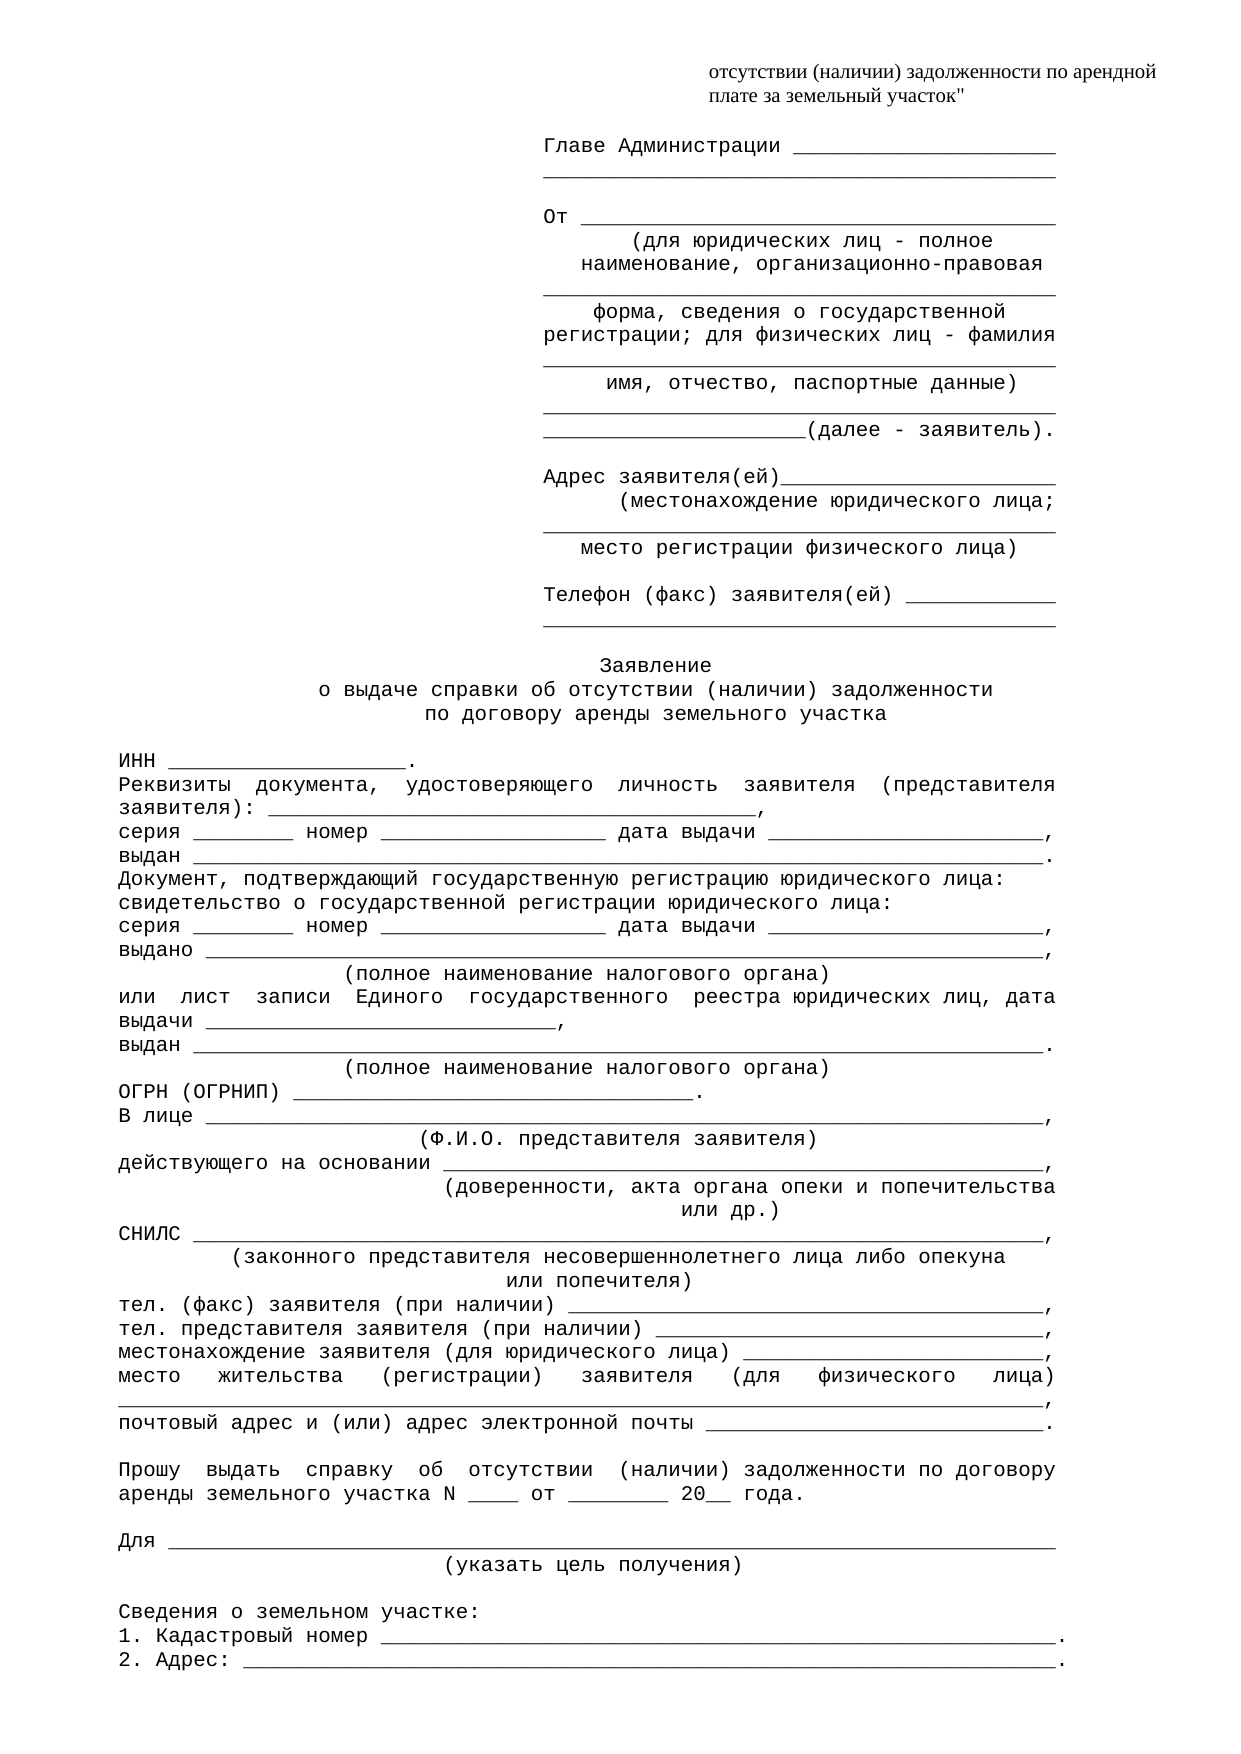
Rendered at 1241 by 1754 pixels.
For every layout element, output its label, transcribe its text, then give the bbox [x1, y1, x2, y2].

text регистрации; для физических лиц - фамилия [118, 324, 1193, 348]
text _____________________(далее - заявитель). [118, 419, 1193, 443]
text Реквизиты документа, удостоверяющего личность заявителя (представителя [118, 774, 1193, 797]
text или лист записи Единого государственного реестра юридических лиц, дата [118, 986, 1193, 1010]
text место жительства (регистрации) заявителя (для физического лица) [118, 1365, 1193, 1388]
text Телефон (факс) заявителя(ей) ____________ [118, 584, 1193, 608]
text выдачи ____________________________, [118, 1010, 1193, 1034]
text тел. представителя заявителя (при наличии) _______________________________, [118, 1317, 1193, 1341]
text (полное наименование налогового органа) [118, 963, 1193, 986]
text Для _______________________________________________________________________ [118, 1530, 1193, 1554]
text В лице ___________________________________________________________________, [118, 1105, 1193, 1128]
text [709, 59, 1193, 107]
text (для юридических лиц - полное [118, 230, 1193, 253]
text выдано ___________________________________________________________________, [118, 939, 1193, 963]
text Адрес заявителя(ей)______________________ [118, 466, 1193, 490]
text От ______________________________________ [118, 206, 1193, 230]
text (доверенности, акта органа опеки и попечительства [118, 1176, 1193, 1199]
text СНИЛС ____________________________________________________________________, [118, 1223, 1193, 1247]
text (указать цель получения) [118, 1554, 1193, 1578]
text заявителя): _______________________________________, [118, 797, 1193, 821]
text или попечителя) [118, 1270, 1193, 1294]
text __________________________________________________________________________, [118, 1388, 1193, 1412]
text о выдаче справки об отсутствии (наличии) задолженности [118, 679, 1193, 703]
text _________________________________________ [118, 608, 1193, 632]
text или др.) [118, 1199, 1193, 1223]
text _________________________________________ [118, 348, 1193, 372]
text Главе Администрации _____________________ [118, 135, 1193, 159]
text (законного представителя несовершеннолетнего лица либо опекуна [118, 1247, 1193, 1270]
text свидетельство о государственной регистрации юридического лица: [118, 892, 1193, 916]
text наименование, организационно-правовая [118, 253, 1193, 277]
text Прошу выдать справку об отсутствии (наличии) задолженности по договору [118, 1459, 1193, 1483]
text серия ________ номер __________________ дата выдачи ______________________, [118, 916, 1193, 939]
text 2. Адрес: _________________________________________________________________. [118, 1648, 1193, 1672]
text выдан ____________________________________________________________________. [118, 1034, 1193, 1057]
text аренды земельного участка N ____ от ________ 20__ года. [118, 1483, 1193, 1507]
text Сведения о земельном участке: [118, 1601, 1193, 1625]
text ОГРН (ОГРНИП) ________________________________. [118, 1081, 1193, 1105]
text _________________________________________ [118, 395, 1193, 419]
text (полное наименование налогового органа) [118, 1057, 1193, 1081]
text серия ________ номер __________________ дата выдачи ______________________, [118, 821, 1193, 844]
text _________________________________________ [118, 513, 1193, 537]
text имя, отчество, паспортные данные) [118, 372, 1193, 395]
text место регистрации физического лица) [118, 537, 1193, 561]
text тел. (факс) заявителя (при наличии) ______________________________________, [118, 1294, 1193, 1317]
text по договору аренды земельного участка [118, 703, 1193, 726]
text Документ, подтверждающий государственную регистрацию юридического лица: [118, 868, 1193, 892]
text 1. Кадастровый номер ______________________________________________________. [118, 1625, 1193, 1648]
text _________________________________________ [118, 159, 1193, 182]
text действующего на основании ________________________________________________, [118, 1152, 1193, 1176]
text (Ф.И.О. представителя заявителя) [118, 1128, 1193, 1152]
text форма, сведения о государственной [118, 301, 1193, 324]
text выдан ____________________________________________________________________. [118, 844, 1193, 868]
text почтовый адрес и (или) адрес электронной почты ___________________________. [118, 1412, 1193, 1436]
text ИНН ___________________. [118, 750, 1193, 774]
text _________________________________________ [118, 277, 1193, 301]
text (местонахождение юридического лица; [118, 490, 1193, 513]
text местонахождение заявителя (для юридического лица) ________________________, [118, 1341, 1193, 1365]
text Заявление [118, 655, 1193, 679]
